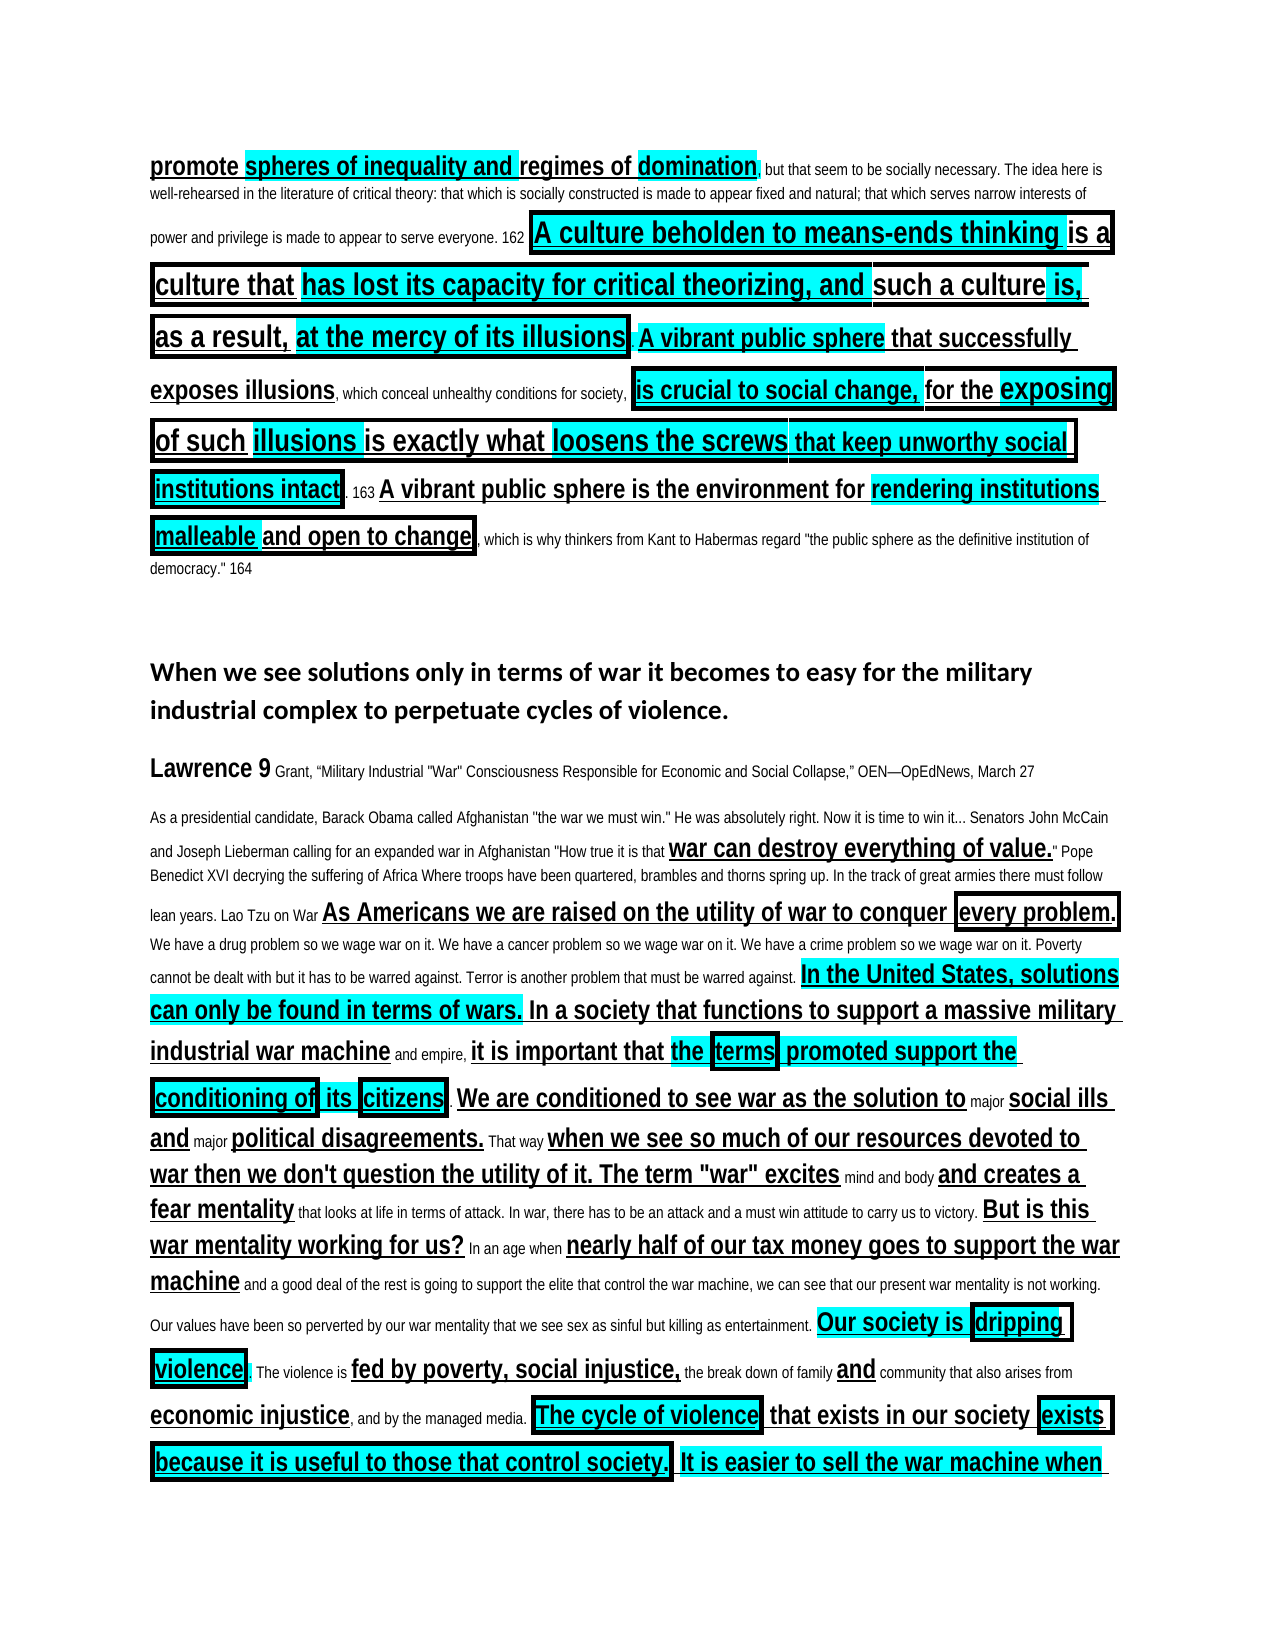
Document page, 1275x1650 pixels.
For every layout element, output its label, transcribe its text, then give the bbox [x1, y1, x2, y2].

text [150, 150, 1125, 578]
subtitle When we see solutions only in terms of war it becomes to easy for the military industrial complex to perpetuate cycles of violence. [150, 655, 1125, 726]
text Lawrence 9 Grant, “Military Industrial "War" Consciousness Responsible for Economic and Social Collapse,” OEN—OpEdNews, March 27 [150, 752, 1125, 783]
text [150, 808, 1125, 1482]
